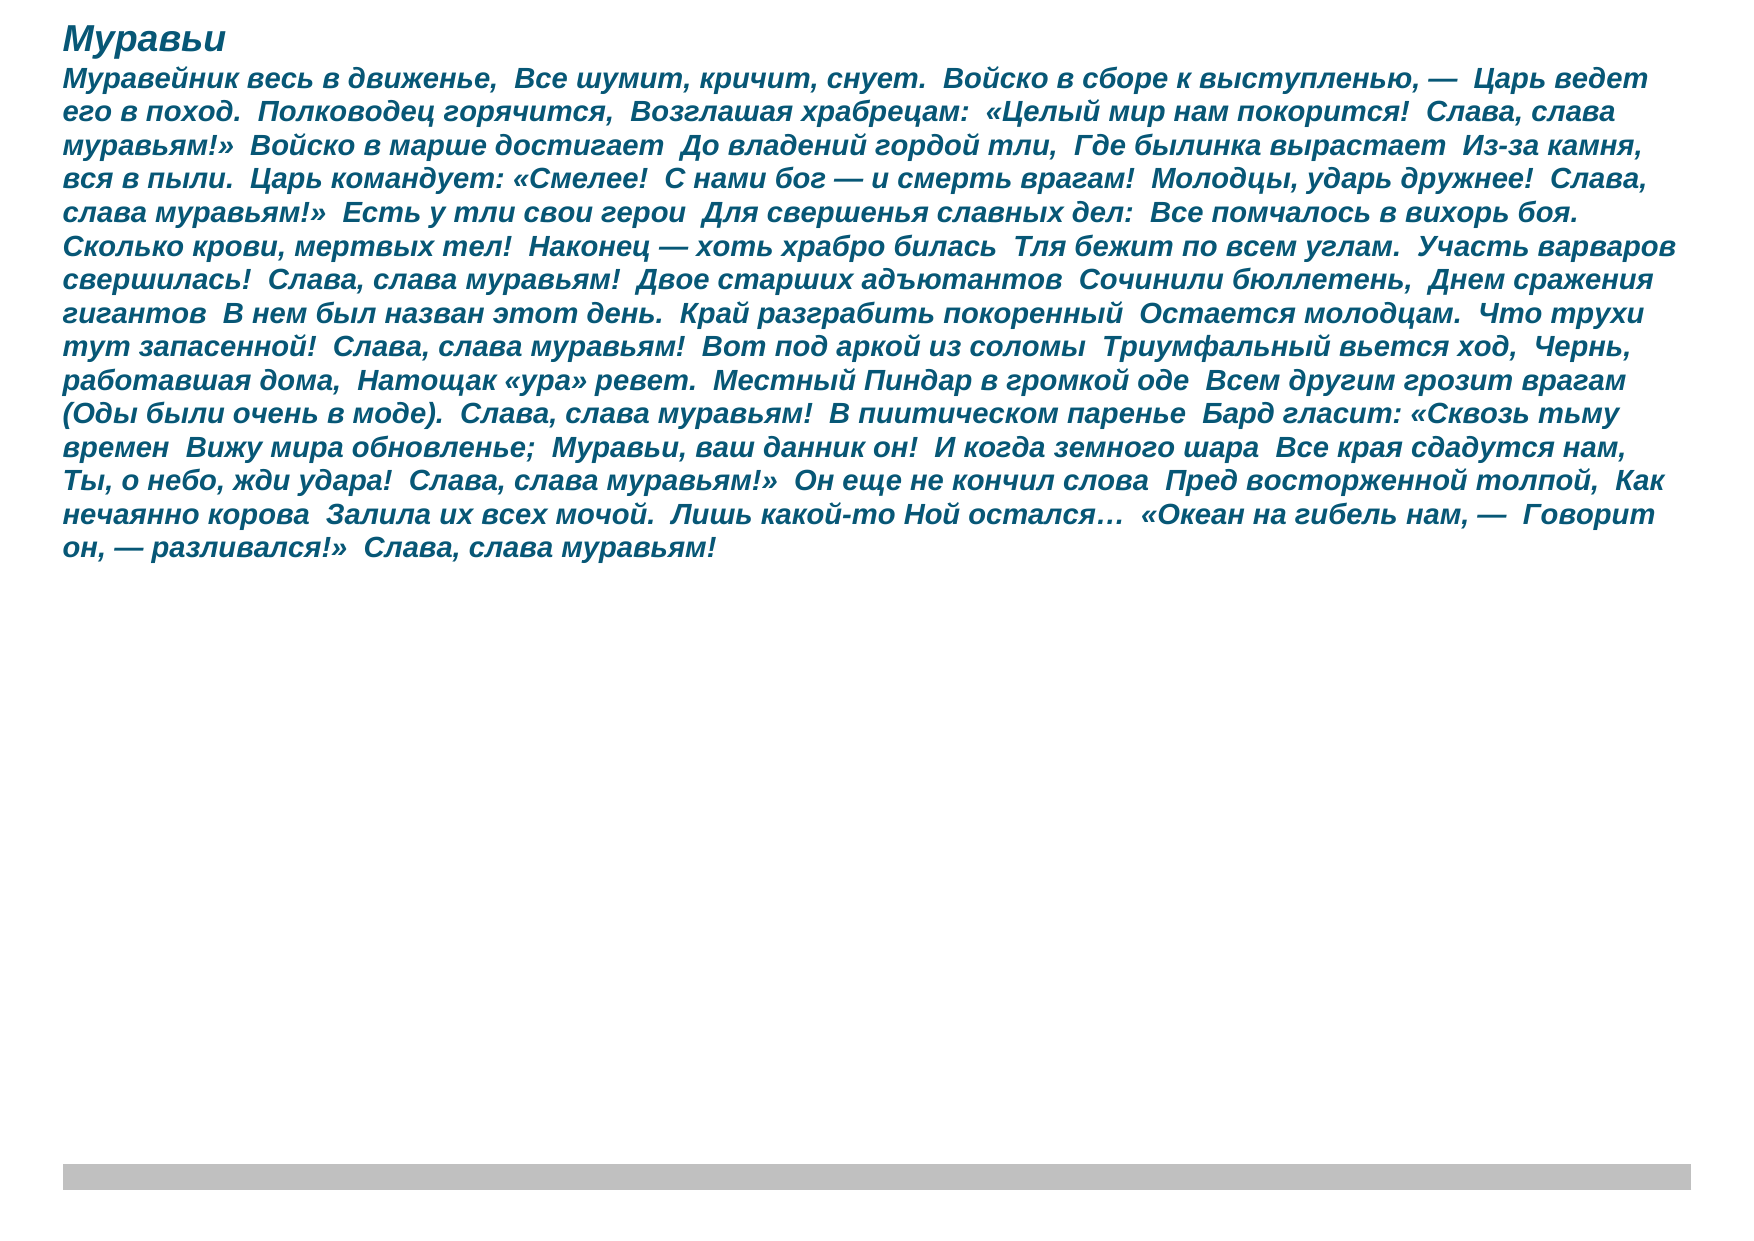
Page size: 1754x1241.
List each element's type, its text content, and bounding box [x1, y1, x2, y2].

text Муравейник весь в движенье, [62, 61, 1691, 564]
subtitle Муравьи [62, 17, 1691, 60]
